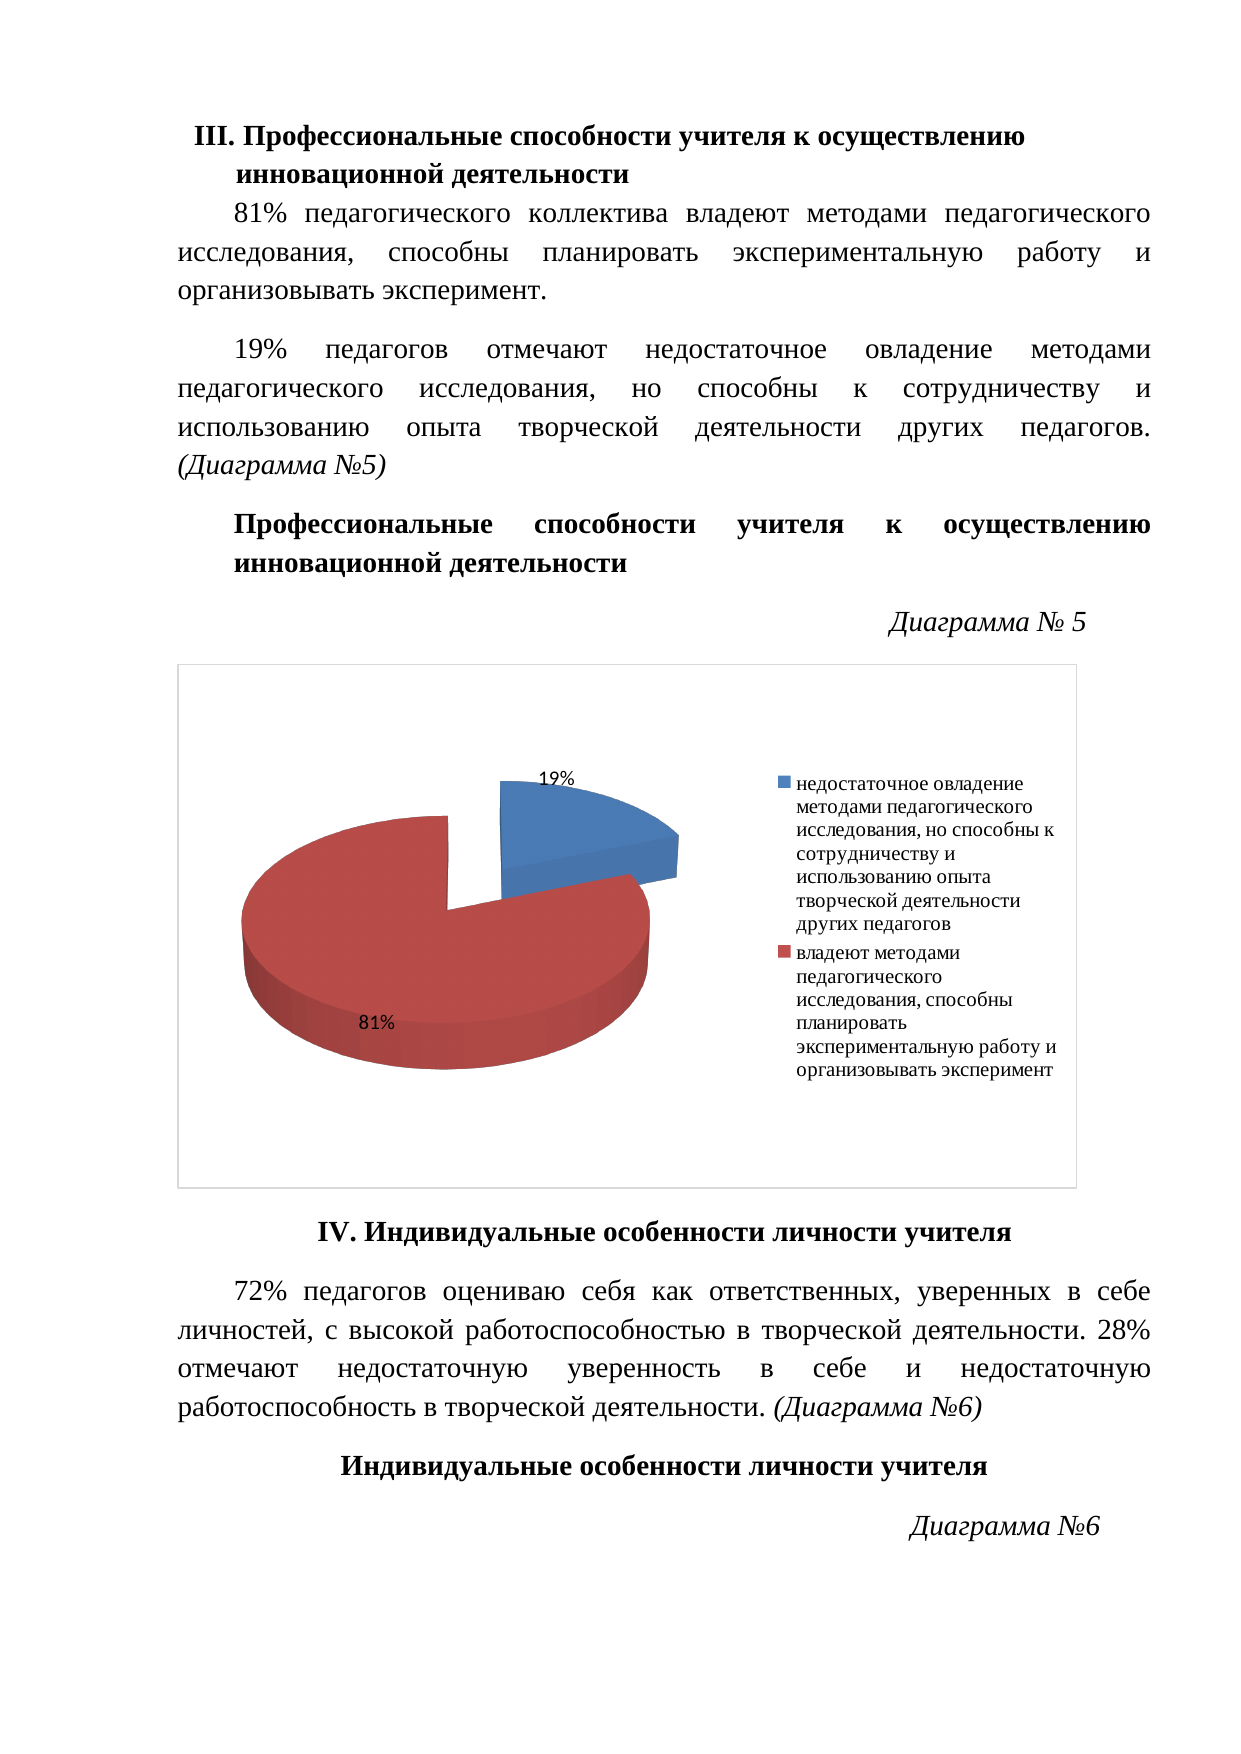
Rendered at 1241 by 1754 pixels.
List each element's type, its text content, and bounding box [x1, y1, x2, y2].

list Профессиональные способности учителя к осуществлению инновационной деятельности [194, 118, 1152, 190]
text 19% педагогов отмечают недостаточное овладение методами педагогического исследования, но способны к сотрудничеству и использованию опыта творческой деятельности других педагогов.(Диаграмма №5) [177, 332, 1152, 481]
text Диаграмма №6 [911, 1508, 1152, 1541]
text IV. Индивидуальные особенности личности учителя [177, 1214, 1152, 1247]
text Диаграмма № 5 [890, 604, 1152, 638]
text 81% педагогического коллектива владеют методами педагогического исследования, способны планировать экспериментальную работу и организовывать эксперимент. [177, 195, 1152, 306]
text 72% педагогов оцениваю себя как ответственных, уверенных в себе личностей, с высокой работоспособностью в творческой деятельности. 28% отмечают недостаточную уверенность в себе и недостаточную работоспособность в творческой деятельности. (Диаграмма №6) [177, 1273, 1152, 1422]
text Профессиональные способности учителя к осуществлению инновационной деятельности [233, 507, 1152, 579]
text Индивидуальные особенности личности учителя [177, 1448, 1152, 1482]
